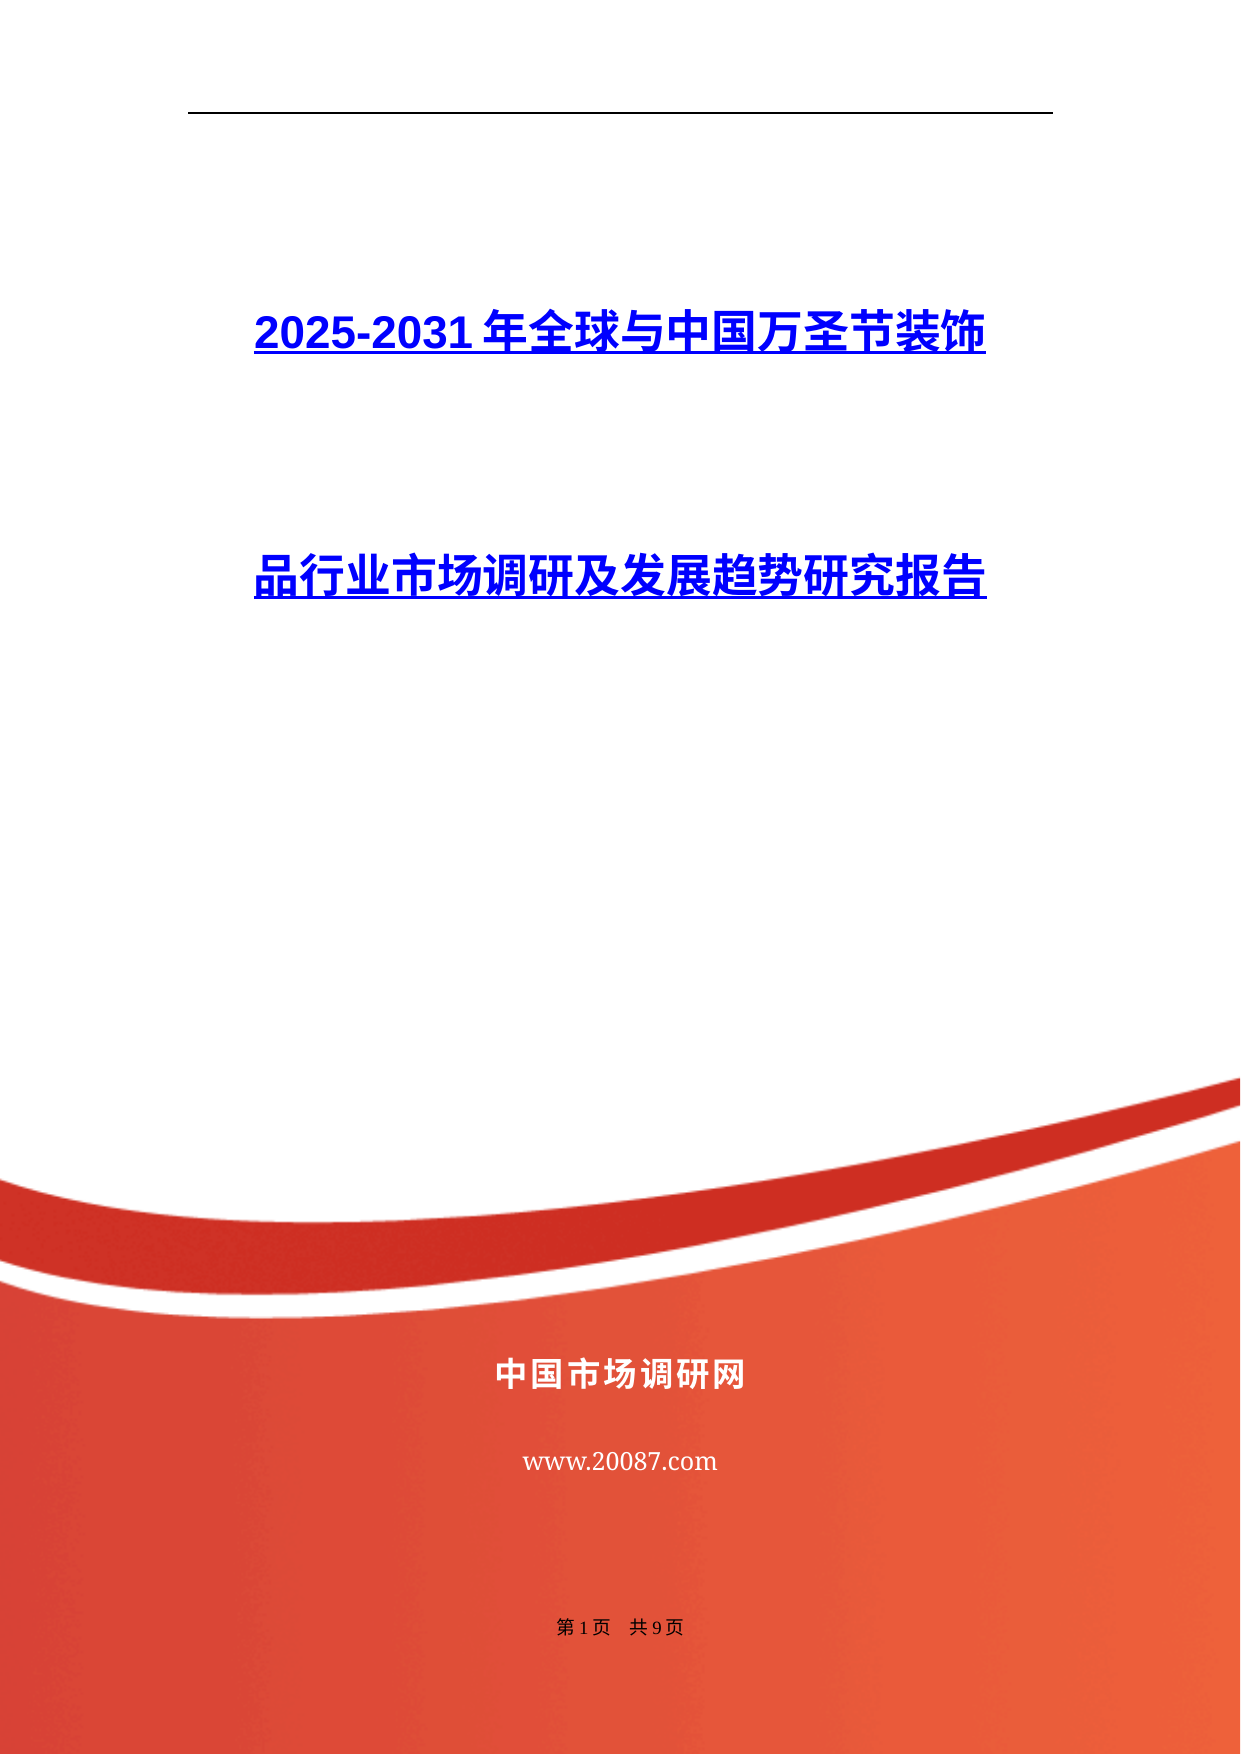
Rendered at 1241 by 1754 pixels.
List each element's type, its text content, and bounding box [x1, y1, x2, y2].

text www.20087.com [187, 1428, 1053, 1493]
picture [0, 1006, 1241, 1754]
subtitle 中国市场调研网 [187, 1339, 1053, 1404]
table_header 2025-2031年全球与中国万圣节装饰品行业市场调研及发展趋势研究报告 [188, 207, 1053, 773]
